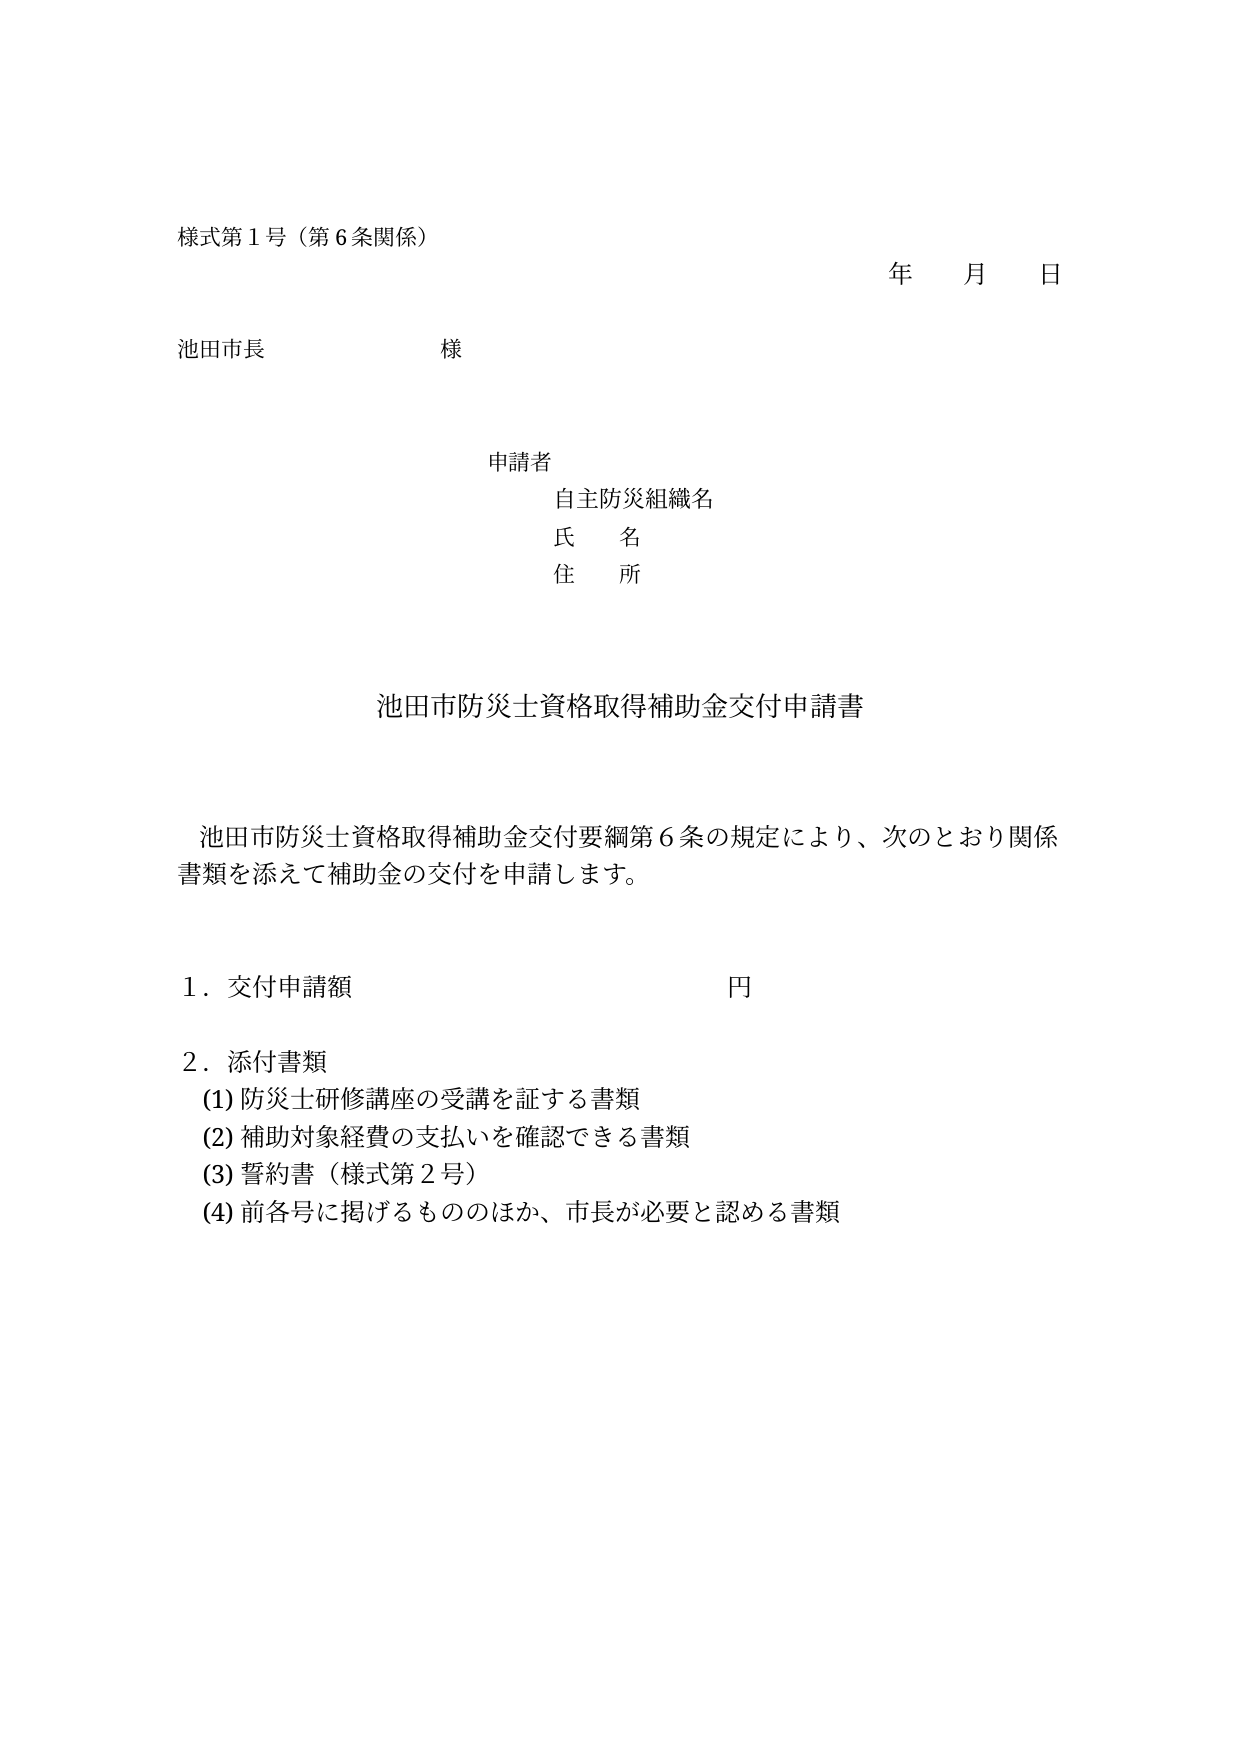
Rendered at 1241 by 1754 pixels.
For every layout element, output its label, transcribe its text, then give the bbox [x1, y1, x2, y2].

text 自主防災組織名 [443, 479, 1063, 517]
text 池田市長 様 [177, 329, 1063, 367]
text 池田市防災士資格取得補助金交付要綱第６条の規定により、次のとおり関係書類を添えて補助金の交付を申請します。 [177, 817, 1063, 892]
text 様式第１号（第6条関係） [177, 217, 1063, 254]
text (1) 防災士研修講座の受講を証する書類 [177, 1079, 1063, 1117]
text 申請者 [354, 442, 1063, 479]
text (3) 誓約書（様式第２号） [177, 1154, 1063, 1192]
text 氏 名 [443, 517, 1063, 554]
text 住 所 [443, 554, 1063, 592]
text ２．添付書類 [177, 1042, 1063, 1079]
subtitle 池田市防災士資格取得補助金交付申請書 [177, 667, 1063, 742]
text 年 月 日 [177, 254, 1063, 292]
text (2) 補助対象経費の支払いを確認できる書類 [177, 1117, 1063, 1154]
text (4) 前各号に掲げるもののほか、市長が必要と認める書類 [177, 1192, 1063, 1229]
text １．交付申請額 円 [177, 967, 1063, 1004]
